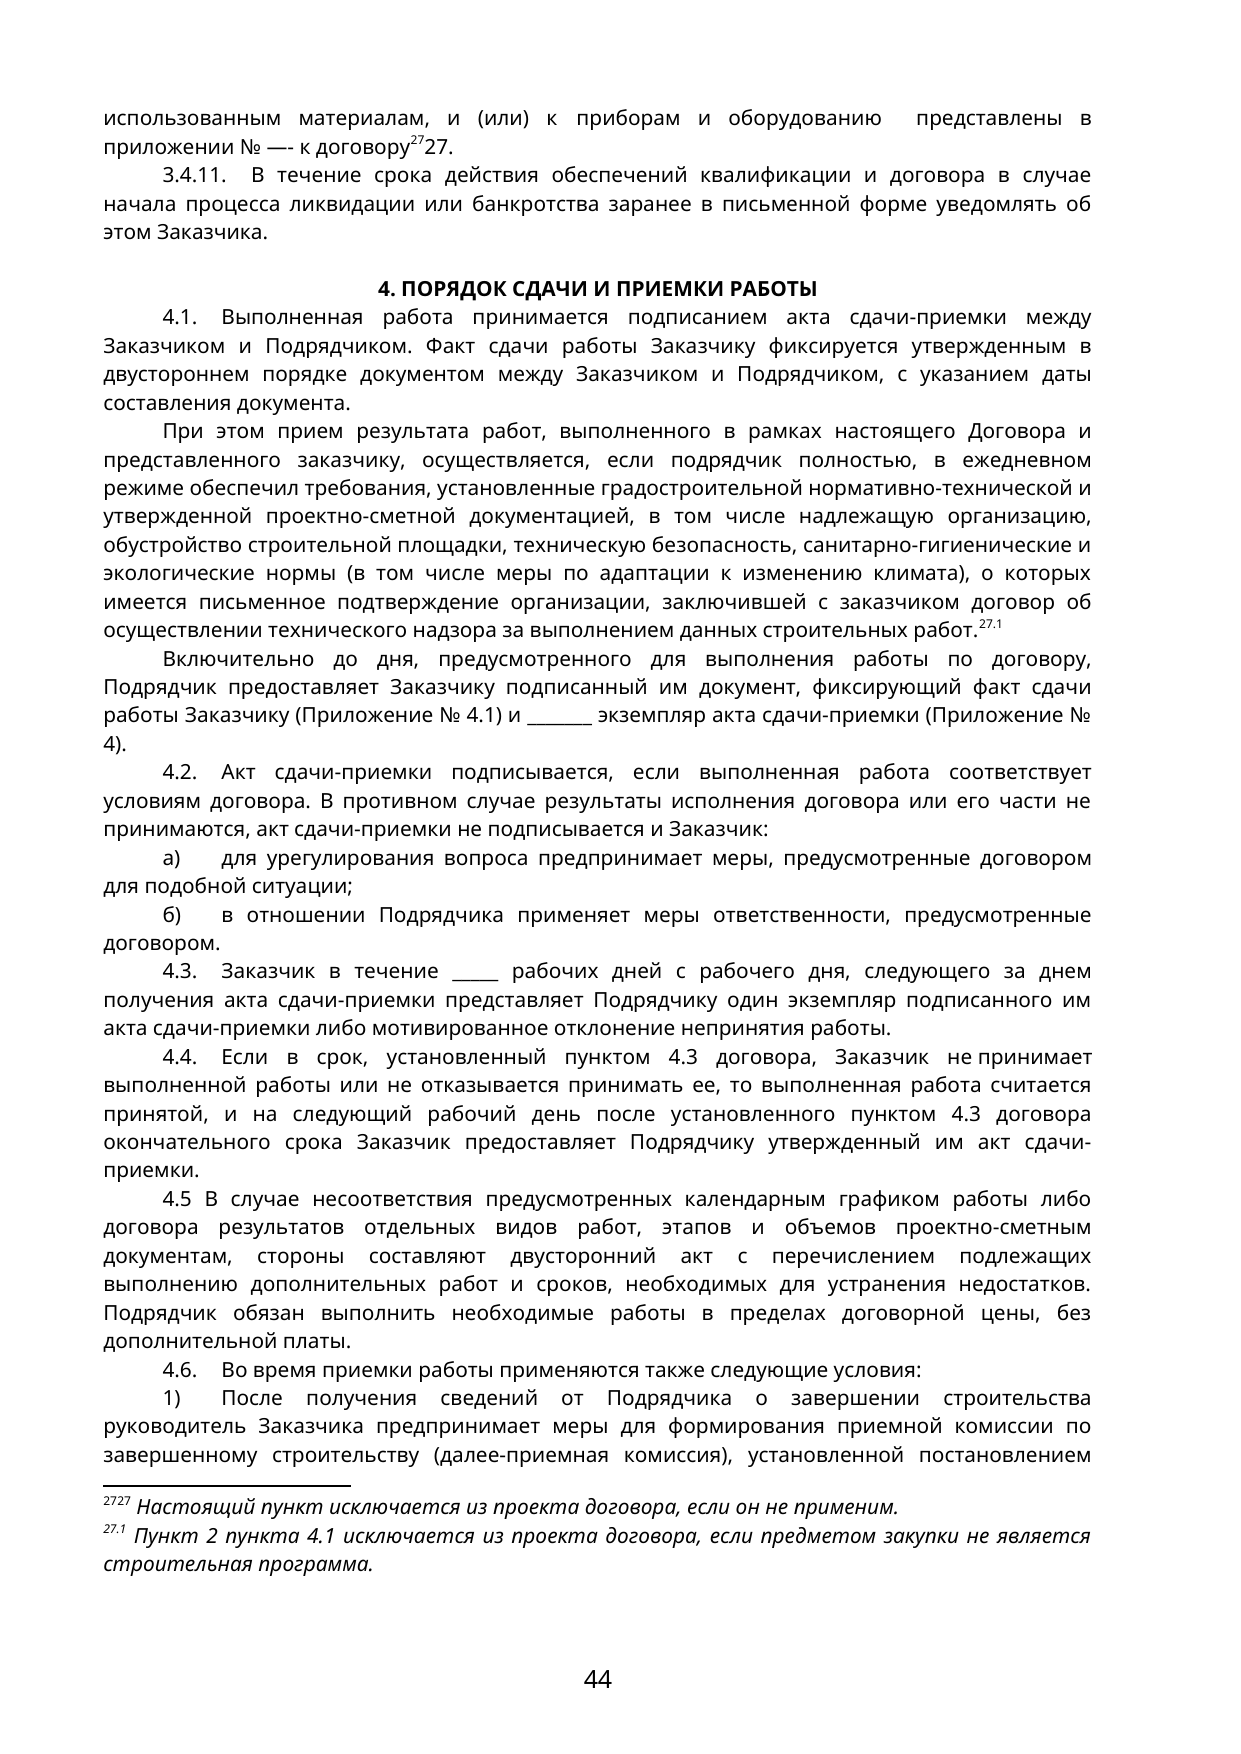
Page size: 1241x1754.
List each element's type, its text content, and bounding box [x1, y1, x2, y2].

text 4.3. Заказчик в течение _____ рабочих дней с рабочего дня, следующего за днем получения акта сдачи-приемки представляет Подрядчику один экземпляр подписанного им акта сдачи-приемки либо мотивированное отклонение непринятия работы. [103, 957, 1092, 1042]
text 3.4.11. В течение срока действия обеспечений квалификации и договора в случае начала процесса ликвидации или банкротства заранее в письменной форме уведомлять об этом Заказчика. [103, 160, 1092, 246]
text 4.4. Если в срок, установленный пунктом 4.3 договора, Заказчик не принимает выполненной работы или не отказывается принимать ее, то выполненная работа считается принятой, и на следующий рабочий день после установленного пунктом 4.3 договора окончательного срока Заказчик предоставляет Подрядчику утвержденный им акт сдачи-приемки. [103, 1042, 1092, 1184]
text 4.5 В случае несоответствия предусмотренных календарным графиком работы либо договора результатов отдельных видов работ, этапов и объемов проектно-сметным документам, стороны составляют двусторонний акт с перечислением подлежащих выполнению дополнительных работ и сроков, необходимых для устранения недостатков. Подрядчик обязан выполнить необходимые работы в пределах договорной цены, без дополнительной платы. [103, 1184, 1092, 1355]
text 4.2. Акт сдачи-приемки подписывается, если выполненная работа соответствует условиям договора. В противном случае результаты исполнения договора или его части не принимаются, акт сдачи-приемки не подписывается и Заказчик: [103, 757, 1092, 843]
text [103, 103, 1092, 160]
text 4.1. Выполненная работа принимается подписанием акта сдачи-приемки между Заказчиком и Подрядчиком. Факт сдачи работы Заказчику фиксируется утвержденным в двустороннем порядке документом между Заказчиком и Подрядчиком, с указанием даты составления документа. [103, 302, 1092, 416]
text а) для урегулирования вопроса предпринимает меры, предусмотренные договором для подобной ситуации; [103, 843, 1092, 900]
text б) в отношении Подрядчика применяет меры ответственности, предусмотренные договором. [103, 900, 1092, 957]
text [103, 1383, 1092, 1468]
text 4. ПОРЯДОК СДАЧИ И ПРИЕМКИ РАБОТЫ [103, 274, 1092, 302]
text При этом прием результата работ, выполненного в рамках настоящего Договора и представленного заказчику, осуществляется, если подрядчик полностью, в ежедневном режиме обеспечил требования, установленные градостроительной нормативно-технической и утвержденной проектно-сметной документацией, в том числе надлежащую организацию, обустройство строительной площадки, техническую безопасность, санитарно-гигиенические и экологические нормы (в том числе меры по адаптации к изменению климата), о которых имеется письменное подтверждение организации, заключившей с заказчиком договор об осуществлении технического надзора за выполнением данных строительных работ.27.1 [103, 416, 1092, 644]
text Включительно до дня, предусмотренного для выполнения работы по договору, Подрядчик предоставляет Заказчику подписанный им документ, фиксирующий факт сдачи работы Заказчику (Приложение № 4.1) и _______ экземпляр акта сдачи-приемки (Приложение № 4). [103, 644, 1092, 757]
text 4.6. Во время приемки работы применяются также следующие условия: [103, 1355, 1092, 1383]
